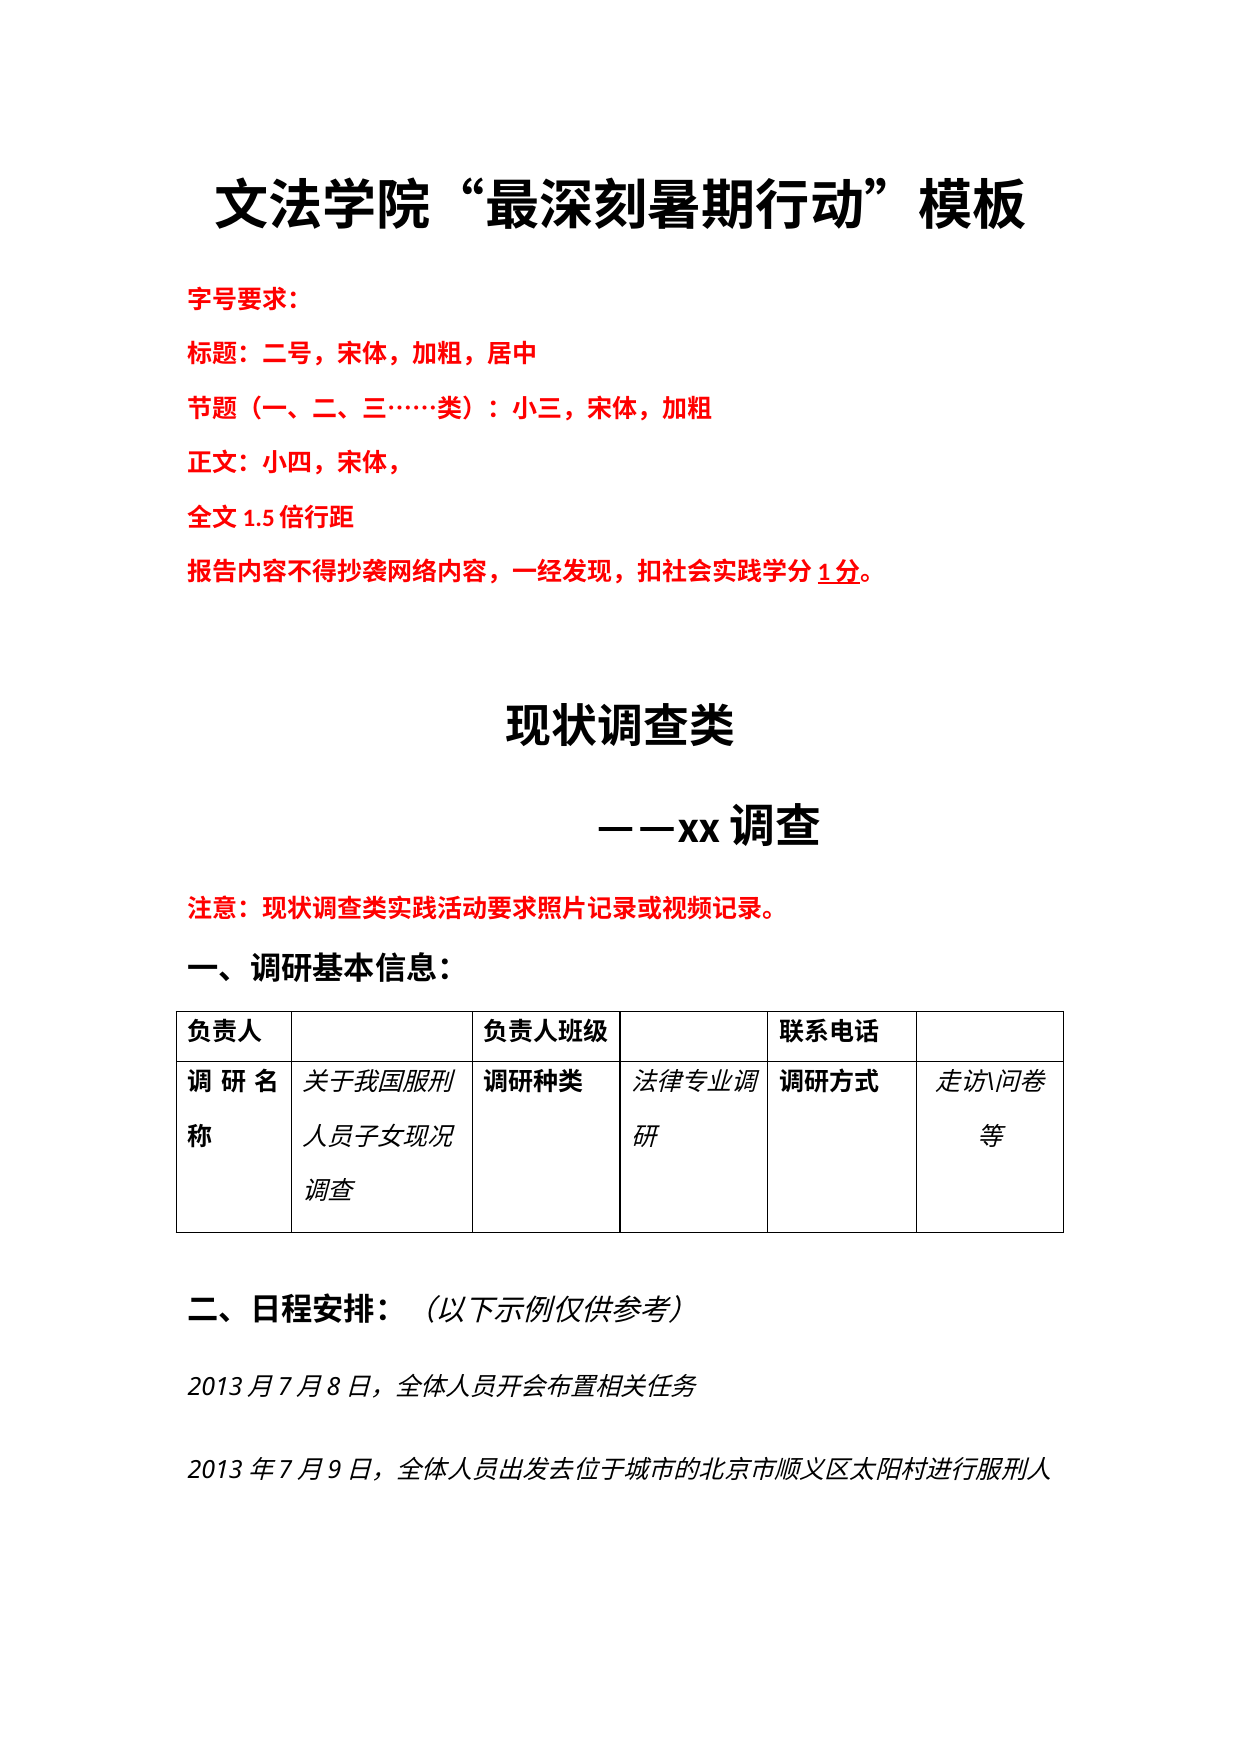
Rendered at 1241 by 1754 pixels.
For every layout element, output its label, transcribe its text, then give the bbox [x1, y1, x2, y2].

text 注意：现状调查类实践活动要求照片记录或视频记录。 [187, 889, 1053, 925]
text ——xx调查 [187, 789, 1053, 856]
text 标题：二号，宋体，加粗，居中 [187, 334, 1053, 370]
text 正文：小四，宋体， [187, 443, 1053, 479]
text 节题（一、二、三……类）：小三，宋体，加粗 [187, 388, 1053, 424]
table_cell 走访\问卷等 [917, 1062, 1063, 1232]
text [187, 1435, 1053, 1500]
table_header [292, 1012, 472, 1061]
table_cell 关于我国服刑人员子女现况调查 [292, 1062, 472, 1232]
text 现状调查类 [187, 690, 1053, 756]
text 文法学院“最深刻暑期行动”模板 [187, 162, 1053, 240]
table_cell 法律专业调研 [621, 1062, 767, 1232]
table_cell 调研名称 [177, 1062, 291, 1232]
table_header 负责人 [177, 1012, 291, 1061]
table_cell 调研种类 [473, 1062, 619, 1232]
text 报告内容不得抄袭网络内容，一经发现，扣社会实践学分1分。 [187, 551, 1053, 588]
text 二、日程安排：（以下示例仅供参考） [187, 1284, 1053, 1329]
table_header 负责人班级 [473, 1012, 619, 1061]
text 2013月7月8日，全体人员开会布置相关任务 [187, 1352, 1053, 1417]
table_header [917, 1012, 1063, 1061]
text 一、调研基本信息： [187, 943, 1053, 988]
text 全文1.5倍行距 [187, 497, 1053, 533]
table_header [621, 1012, 767, 1061]
table_cell 调研方式 [768, 1062, 916, 1232]
text 字号要求： [187, 279, 1053, 316]
table_header 联系电话 [768, 1012, 916, 1061]
